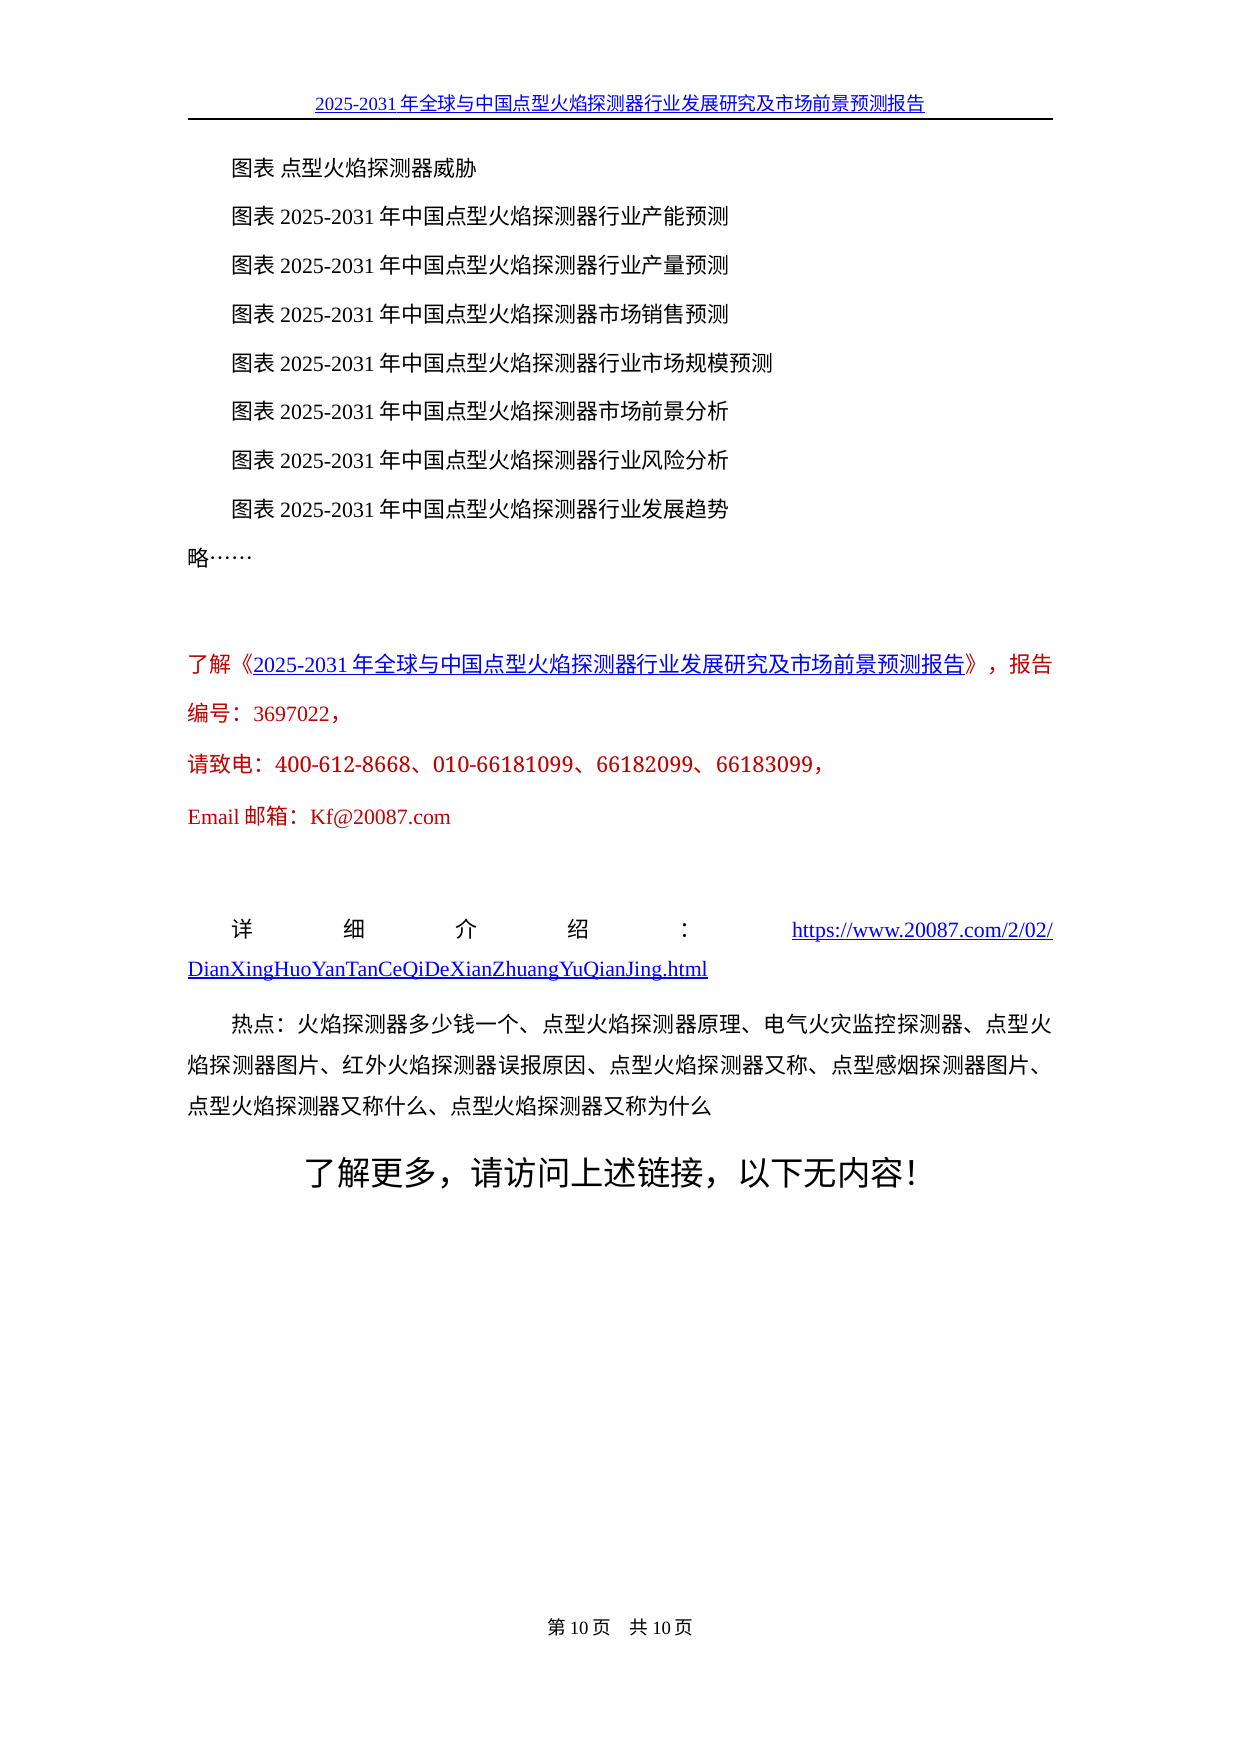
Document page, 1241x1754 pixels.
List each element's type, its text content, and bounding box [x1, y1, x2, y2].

text 请致电：400-612-8668、010-66181099、66182099、66183099， [187, 747, 1053, 779]
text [187, 150, 1053, 573]
text 了解《2025-2031年全球与中国点型火焰探测器行业发展研究及市场前景预测报告》，报告编号：3697022， [187, 647, 1053, 728]
text Email邮箱：Kf@20087.com [187, 798, 1053, 831]
text 详细介绍：https://www.20087.com/2/02/DianXingHuoYanTanCeQiDeXianZhuangYuQianJing.html [187, 911, 1053, 984]
text 热点：火焰探测器多少钱一个、点型火焰探测器原理、电气火灾监控探测器、点型火焰探测器图片、红外火焰探测器误报原因、点型火焰探测器又称、点型感烟探测器图片、点型火焰探测器又称什么、点型火焰探测器又称为什么 [187, 1007, 1053, 1121]
title 了解更多，请访问上述链接，以下无内容！ [187, 1138, 1053, 1203]
